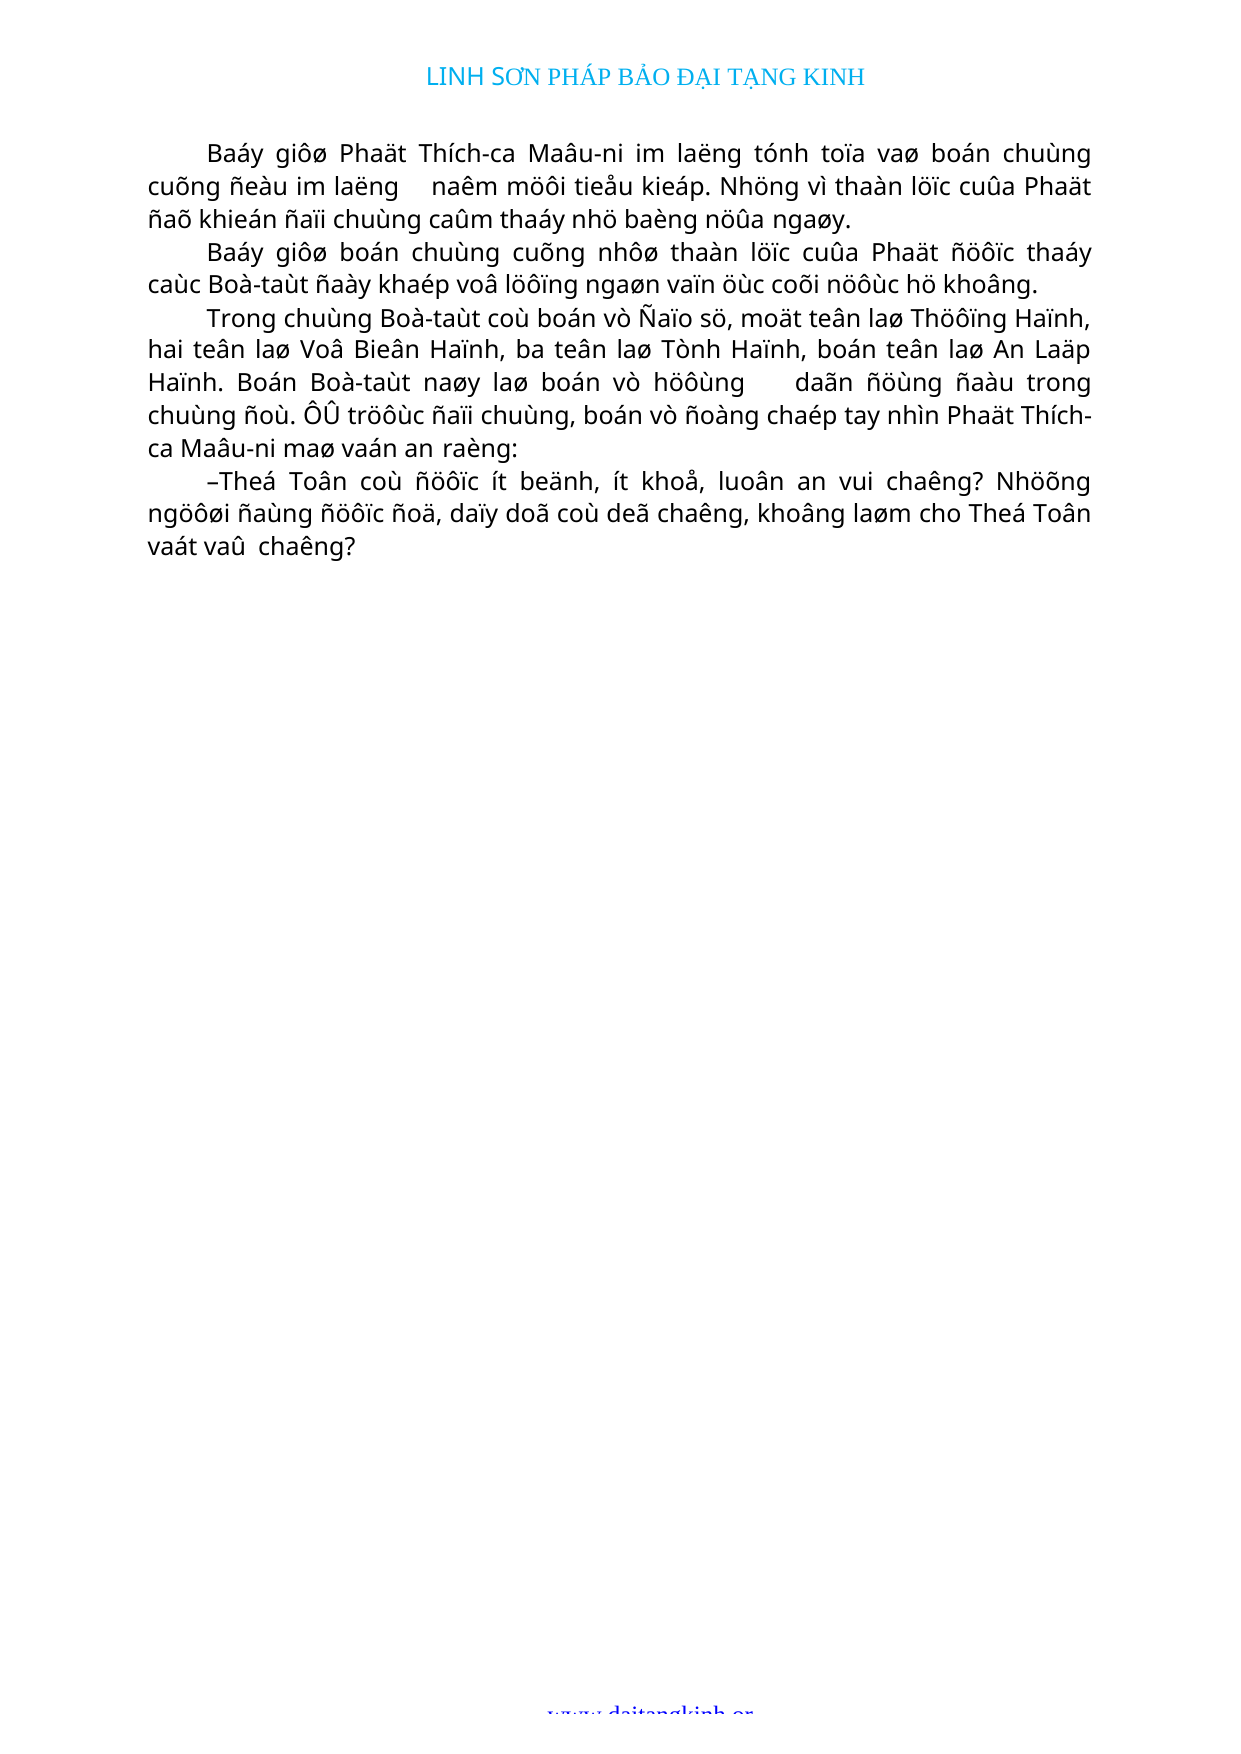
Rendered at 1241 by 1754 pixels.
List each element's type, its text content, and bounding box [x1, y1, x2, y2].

text Baáy giôø Phaät Thích-ca Maâu-ni im laëng tónh toïa vaø boán chuùng cuõng ñeàu im laëng naêm möôi tieåu kieáp. Nhöng vì thaàn löïc cuûa Phaät ñaõ khieán ñaïi chuùng caûm thaáy nhö baèng nöûa ngaøy. [147, 135, 1093, 236]
text Trong chuùng Boà-taùt coù boán vò Ñaïo sö, moät teân laø Thöôïng Haïnh, hai teân laø Voâ Bieân Haïnh, ba teân laø Tònh Haïnh, boán teân laø An Laäp Haïnh. Boán Boà-taùt naøy laø boán vò höôùng daãn ñöùng ñaàu trong chuùng ñoù. ÔÛ tröôùc ñaïi chuùng, boán vò ñoàng chaép tay nhìn Phaät Thích- ca Maâu-ni maø vaán an raèng: [147, 301, 1093, 464]
text –Theá Toân coù ñöôïc ít beänh, ít khoå, luoân an vui chaêng? Nhöõng ngöôøi ñaùng ñöôïc ñoä, daïy doã coù deã chaêng, khoâng laøm cho Theá Toân vaát vaû chaêng? [147, 464, 1092, 562]
text Baáy giôø boán chuùng cuõng nhôø thaàn löïc cuûa Phaät ñöôïc thaáy caùc Boà-taùt ñaày khaép voâ löôïng ngaøn vaïn öùc coõi nöôùc hö khoâng. [147, 236, 1093, 301]
